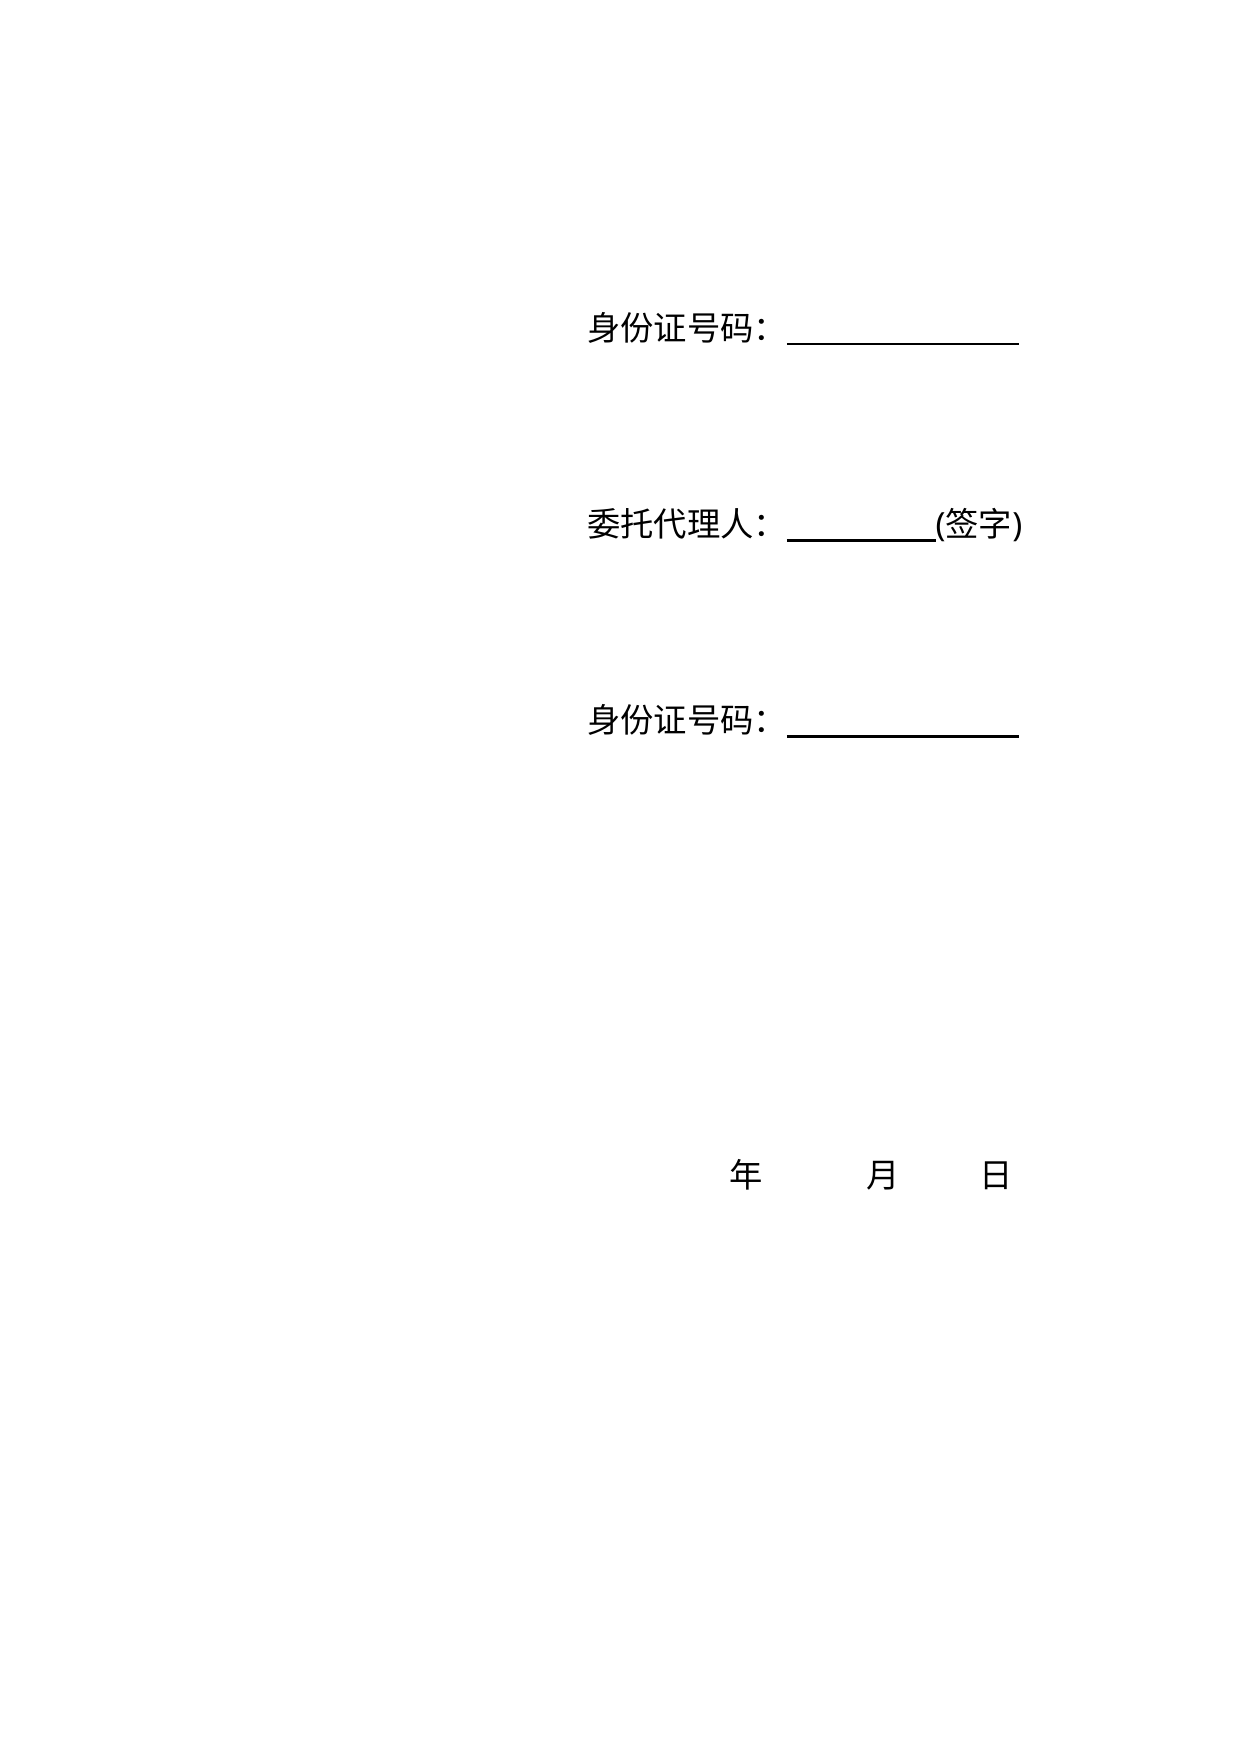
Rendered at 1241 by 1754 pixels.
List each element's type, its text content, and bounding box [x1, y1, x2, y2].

text 身份证号码： [553, 293, 1055, 358]
text 身份证号码： [553, 686, 1055, 751]
text 委托代理人： (签字) [553, 490, 1055, 555]
text 年 月 日 [642, 1141, 1055, 1206]
